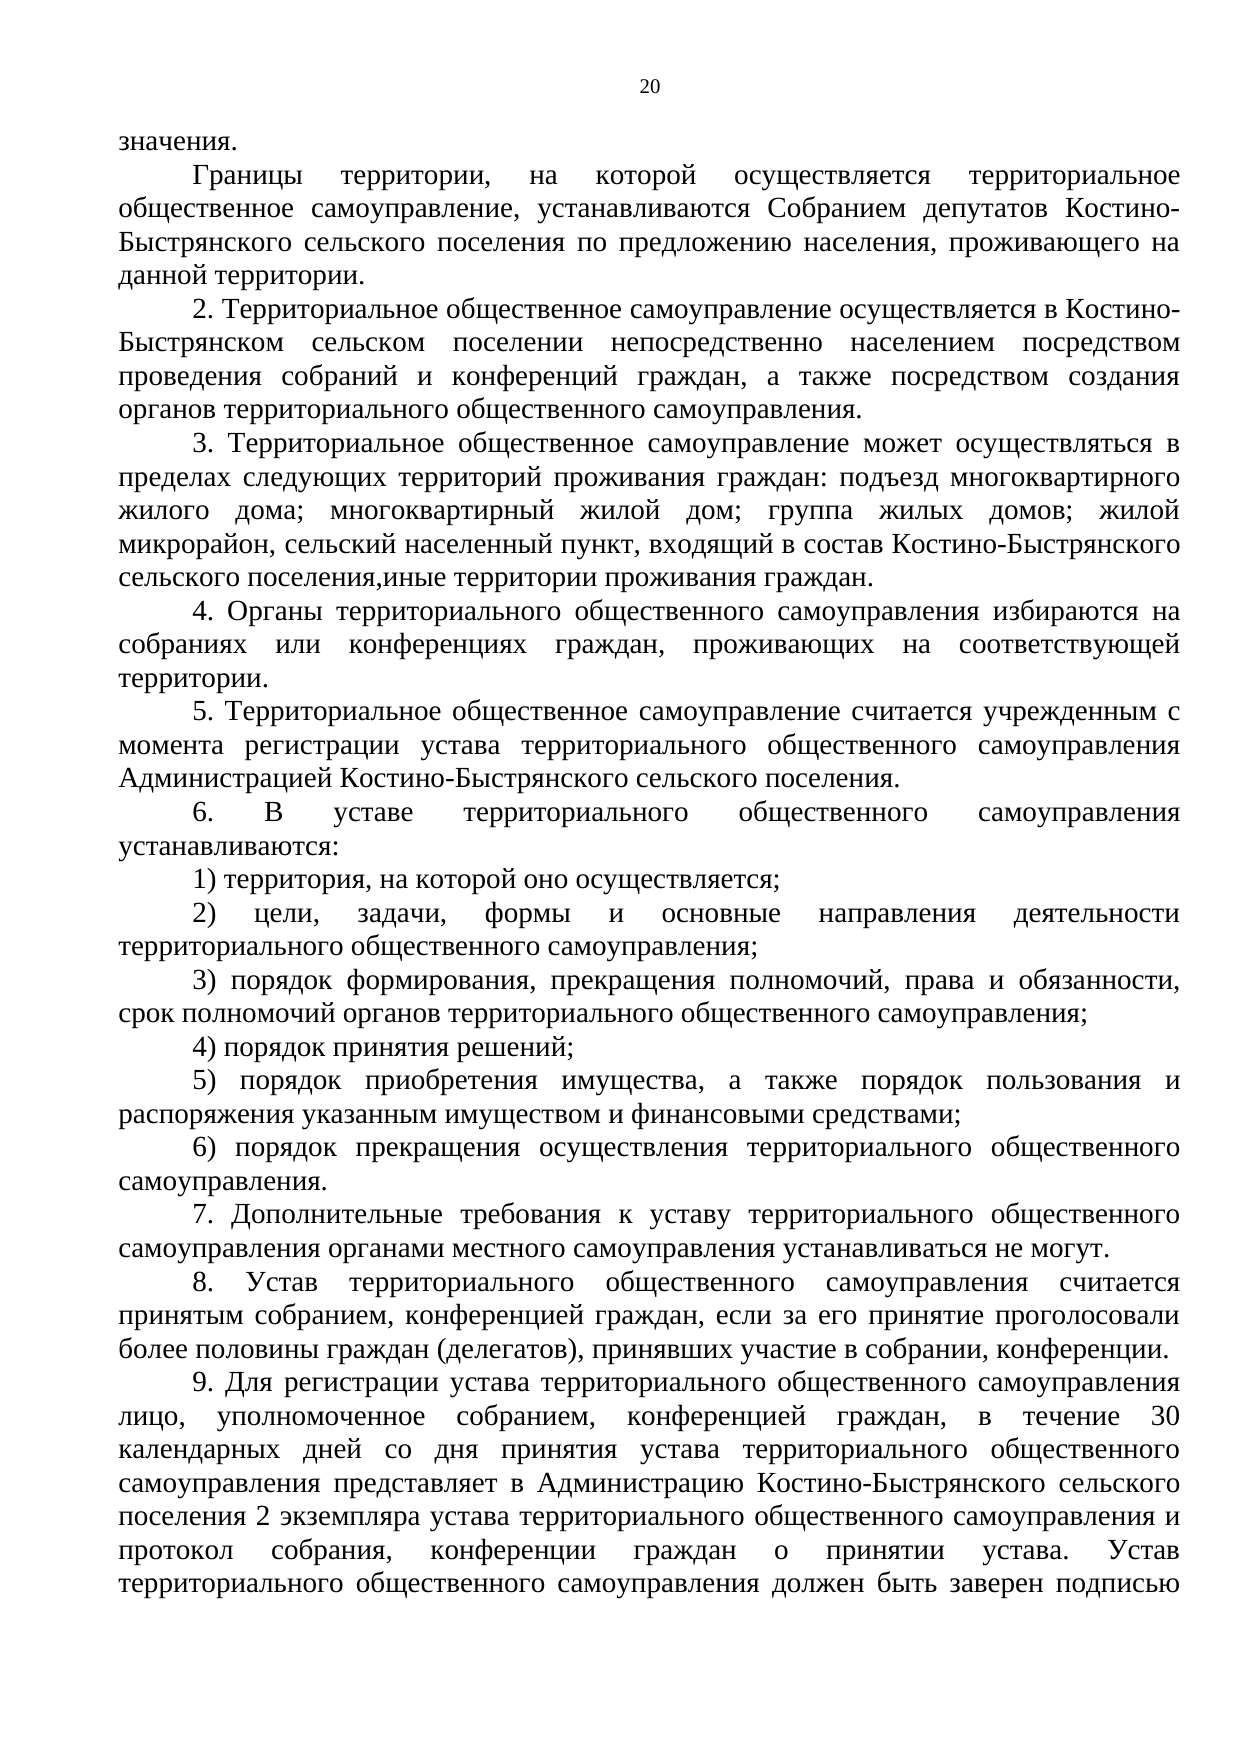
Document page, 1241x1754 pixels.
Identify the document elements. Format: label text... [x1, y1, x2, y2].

text 5) порядок приобретения имущества, а также порядок пользования и распоряжения указанным имуществом и финансовыми средствами; [118, 1062, 1181, 1129]
text 7. Дополнительные требования к уставу территориального общественного самоуправления органами местного самоуправления устанавливаться не могут. [118, 1197, 1181, 1264]
text 2) цели, задачи, формы и основные направления деятельности территориального общественного самоуправления; [118, 895, 1181, 962]
text 6) порядок прекращения осуществления территориального общественного самоуправления. [118, 1129, 1181, 1197]
text 8. Устав территориального общественного самоуправления считается принятым собранием, конференцией граждан, если за его принятие проголосовали более половины граждан (делегатов), принявших участие в собрании, конференции. [118, 1264, 1181, 1364]
text 2. Территориальное общественное самоуправление осуществляется в Костино-Быстрянском сельском поселении непосредственно населением посредством проведения собраний и конференций граждан, а также посредством создания органов территориального общественного самоуправления. [118, 291, 1181, 425]
text 3) порядок формирования, прекращения полномочий, права и обязанности, срок полномочий органов территориального общественного самоуправления; [118, 962, 1181, 1029]
text Границы территории, на которой осуществляется территориальное общественное самоуправление, устанавливаются Собранием депутатов Костино-Быстрянского сельского поселения по предложению населения, проживающего на данной территории. [118, 157, 1181, 291]
text 1) территория, на которой оно осуществляется; [118, 861, 1181, 895]
text 3. Территориальное общественное самоуправление может осуществляться в пределах следующих территорий проживания граждан: подъезд многоквартирного жилого дома; многоквартирный жилой дом; группа жилых домов; жилой микрорайон, сельский населенный пункт, входящий в состав Костино-Быстрянского сельского поселения,иные территории проживания граждан. [118, 425, 1181, 593]
text 4. Органы территориального общественного самоуправления избираются на собраниях или конференциях граждан, проживающих на соответствующей территории. [118, 593, 1181, 693]
text 4) порядок принятия решений; [118, 1029, 1181, 1062]
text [118, 1364, 1181, 1599]
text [118, 123, 1181, 157]
text 5. Территориальное общественное самоуправление считается учрежденным с момента регистрации устава территориального общественного самоуправления Администрацией Костино-Быстрянского сельского поселения. [118, 693, 1181, 794]
text 6. В уставе территориального общественного самоуправления устанавливаются: [118, 794, 1181, 861]
